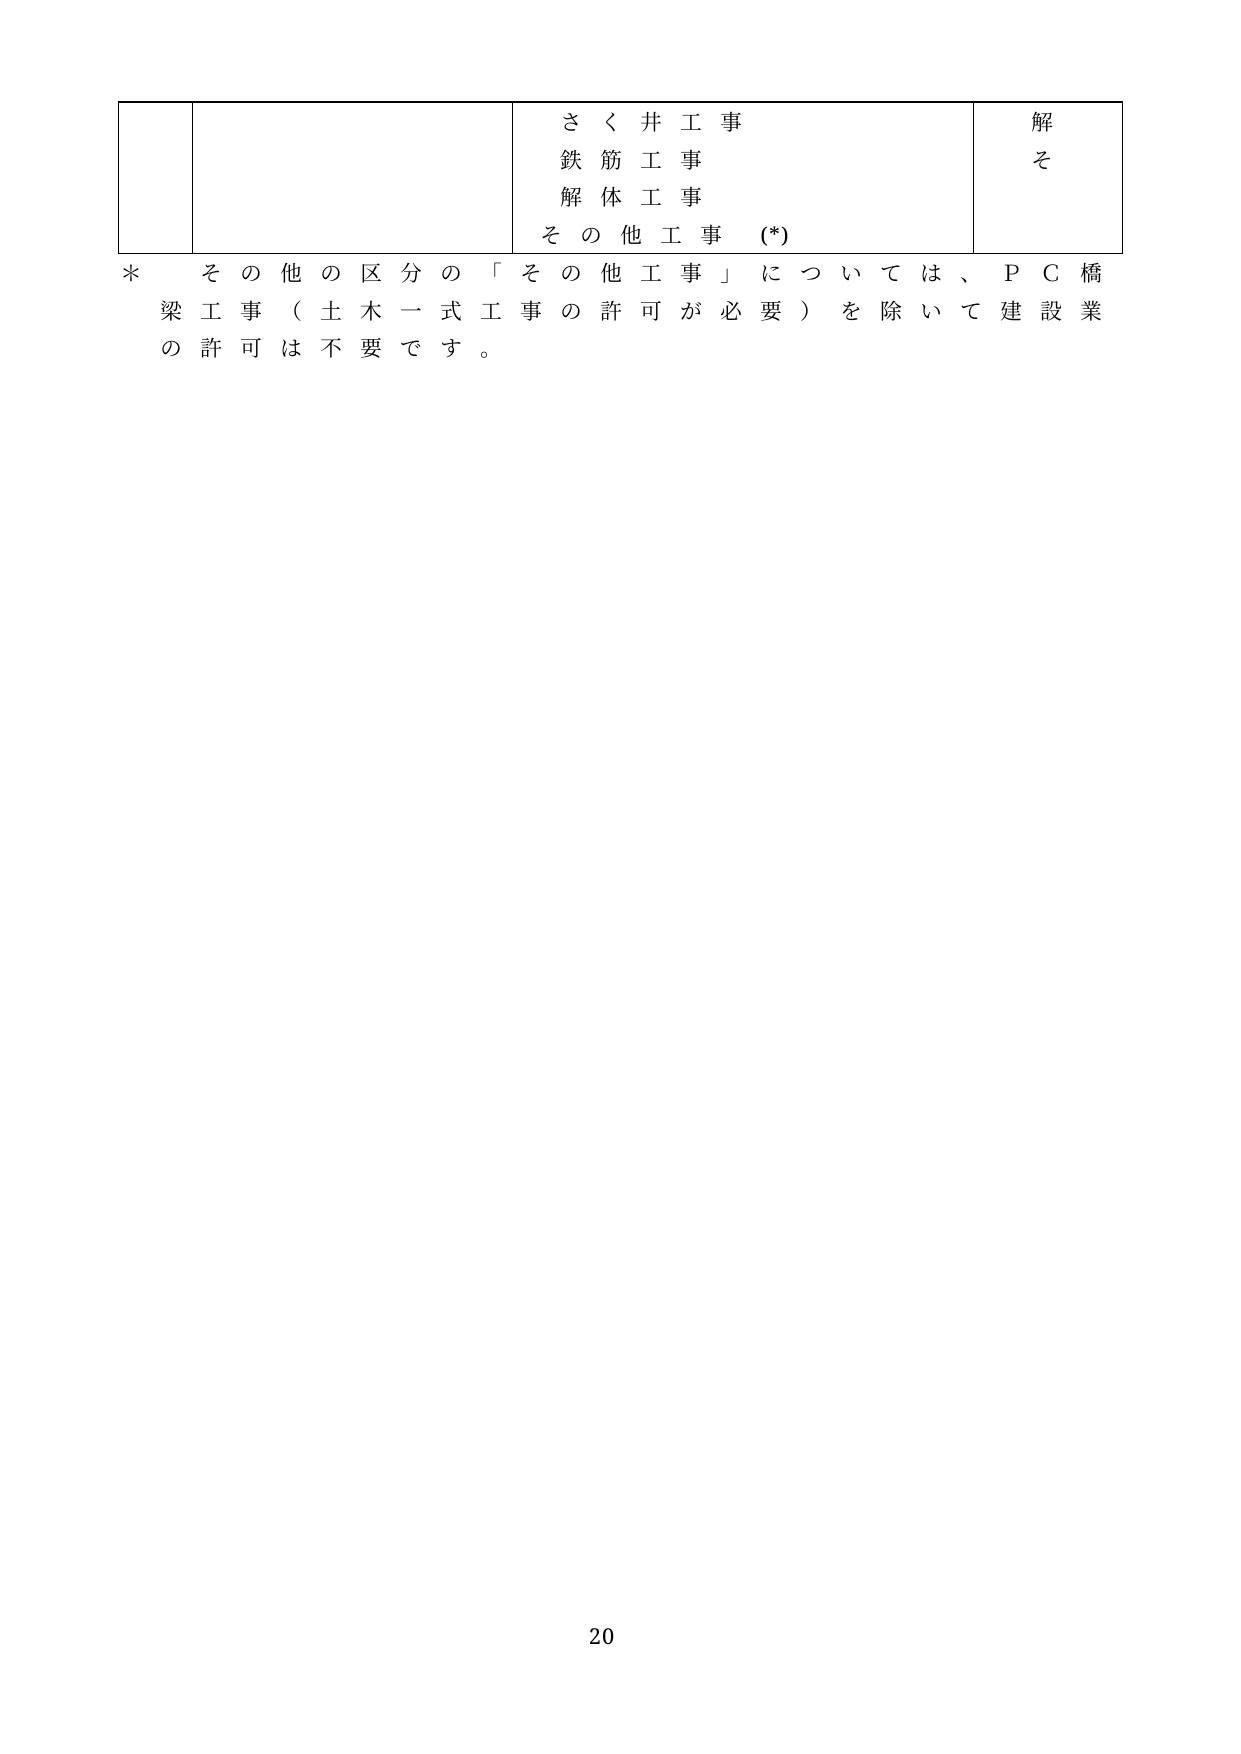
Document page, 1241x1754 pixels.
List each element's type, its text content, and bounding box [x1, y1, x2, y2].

text ＊ その他の区分の「その他工事」については、ＰＣ橋梁工事（土木一式工事の許可が必要）を除いて建設業の許可は不要です。 [120, 254, 1120, 366]
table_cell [974, 103, 1122, 252]
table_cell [513, 103, 973, 252]
table_cell 15 [119, 103, 192, 252]
table_cell [193, 103, 512, 252]
